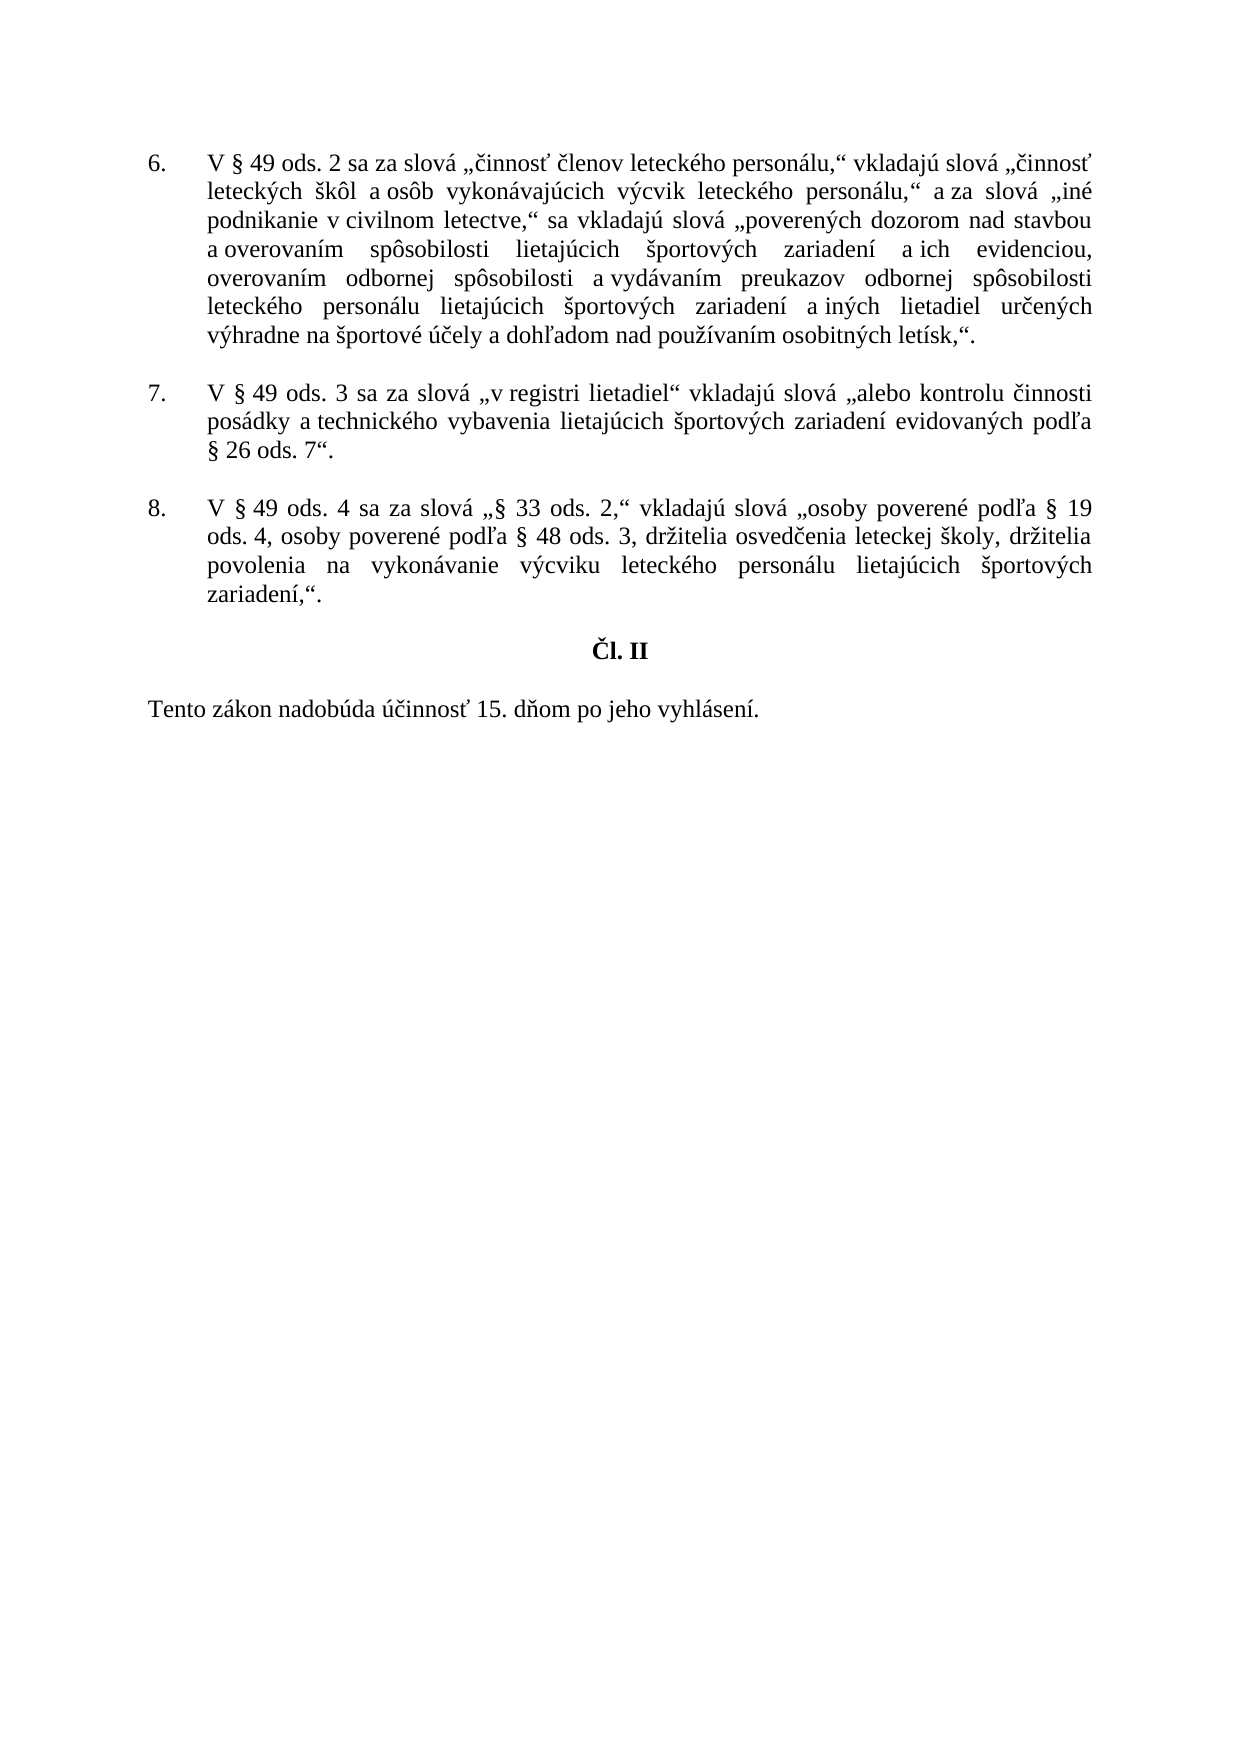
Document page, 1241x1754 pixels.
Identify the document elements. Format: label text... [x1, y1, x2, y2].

list V § 49 ods. 2 sa za slová „činnosť členov leteckého personálu,“ vkladajú slová „činnosť leteckých škôl a osôb vykonávajúcich výcvik leteckého personálu,“ a za slová „iné podnikanie v civilnom letectve,“ sa vkladajú slová „poverených dozorom nad stavbou a overovaním spôsobilosti lietajúcich športových zariadení a ich evidenciou, overovaním odbornej spôsobilosti a vydávaním preukazov odbornej spôsobilosti leteckého personálu lietajúcich športových zariadení a iných lietadiel určených výhradne na športové účely a dohľadom nad používaním osobitných letísk,“. [148, 148, 1092, 349]
list V § 49 ods. 4 sa za slová „§ 33 ods. 2,“ vkladajú slová „osoby poverené podľa § 19 ods. 4, osoby poverené podľa § 48 ods. 3, držitelia osvedčenia leteckej školy, držitelia povolenia na vykonávanie výcviku leteckého personálu lietajúcich športových zariadení,“. [148, 493, 1092, 608]
text Tento zákon nadobúda účinnosť 15. dňom po jeho vyhlásení. [148, 694, 1092, 723]
text Čl. II [148, 636, 1092, 665]
list V § 49 ods. 3 sa za slová „v registri lietadiel“ vkladajú slová „alebo kontrolu činnosti posádky a technického vybavenia lietajúcich športových zariadení evidovaných podľa § 26 ods. 7“. [148, 378, 1092, 464]
